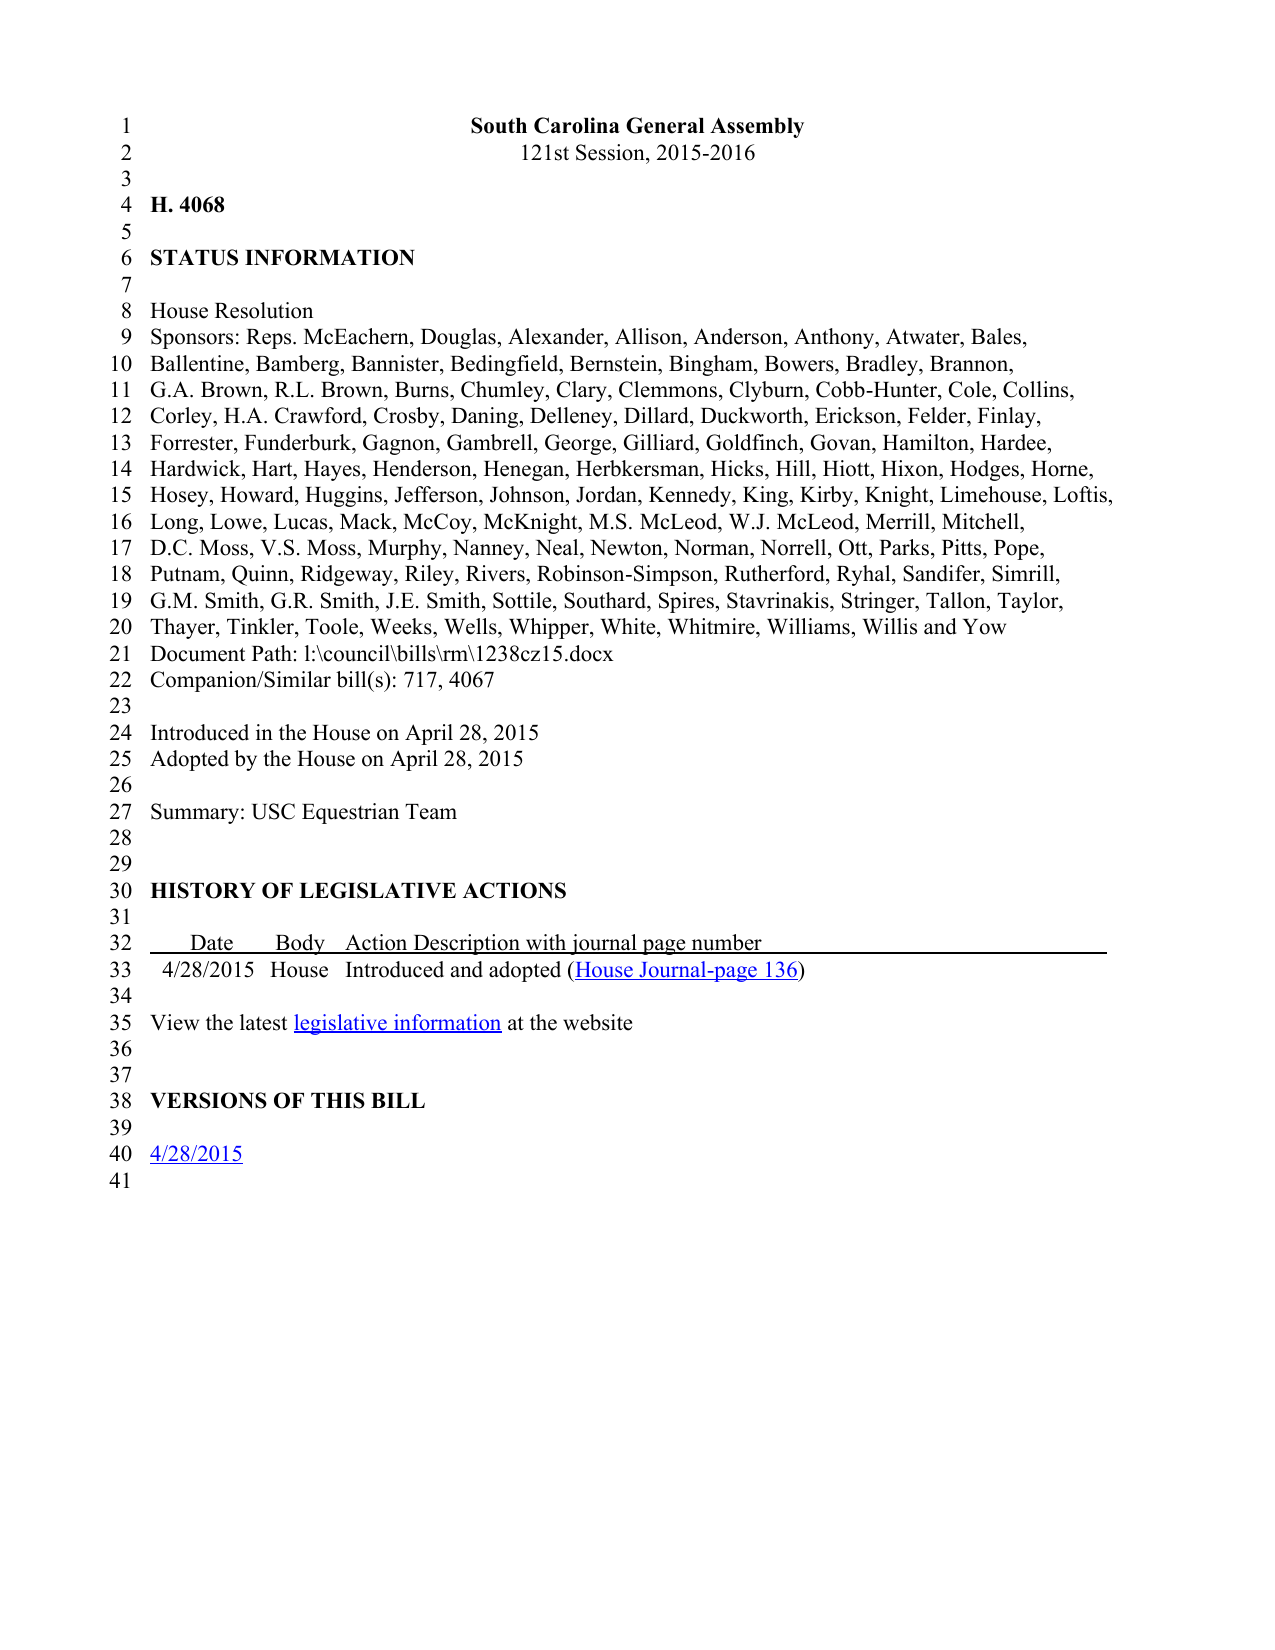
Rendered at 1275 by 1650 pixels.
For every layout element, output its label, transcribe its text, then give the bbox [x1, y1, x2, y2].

text VERSIONS OF THIS BILL [150, 1088, 1125, 1114]
text Date Body Action Description with journal page number [150, 929, 1125, 956]
text Sponsors: Reps. McEachern, Douglas, Alexander, Allison, Anderson, Anthony, Atwater, Bales, Ballentine, Bamberg, Bannister, Bedingfield, Bernstein, Bingham, Bowers, Bradley, Brannon, G.A. Brown, R.L. Brown, Burns, Chumley, Clary, Clemmons, Clyburn, Cobb-Hunter, Cole, Collins, Corley, H.A. Crawford, Crosby, Daning, Delleney, Dillard, Duckworth, Erickson, Felder, Finlay, Forrester, Funderburk, Gagnon, Gambrell, George, Gilliard, Goldfinch, Govan, Hamilton, Hardee, Hardwick, Hart, Hayes, Henderson, Henegan, Herbkersman, Hicks, Hill, Hiott, Hixon, Hodges, Horne, Hosey, Howard, Huggins, Jefferson, Johnson, Jordan, Kennedy, King, Kirby, Knight, Limehouse, Loftis, Long, Lowe, Lucas, Mack, McCoy, McKnight, M.S. McLeod, W.J. McLeod, Merrill, Mitchell, D.C. Moss, V.S. Moss, Murphy, Nanney, Neal, Newton, Norman, Norrell, Ott, Parks, Pitts, Pope, Putnam, Quinn, Ridgeway, Riley, Rivers, Robinson-Simpson, Rutherford, Ryhal, Sandifer, Simrill, G.M. Smith, G.R. Smith, J.E. Smith, Sottile, Southard, Spires, Stavrinakis, Stringer, Tallon, Taylor, Thayer, Tinkler, Toole, Weeks, Wells, Whipper, White, Whitmire, Williams, Willis and Yow [150, 323, 1125, 639]
text 121st Session, 2015-2016 [150, 139, 1125, 165]
text House Resolution [150, 297, 1125, 323]
text View the latest legislative information at the website [150, 1008, 1125, 1035]
text Document Path: l:\council\bills\rm\1238cz15.docx [150, 639, 1125, 666]
text South Carolina General Assembly [150, 112, 1125, 139]
text STATUS INFORMATION [150, 244, 1125, 271]
text HISTORY OF LEGISLATIVE ACTIONS [150, 877, 1125, 903]
text Introduced in the House on April 28, 2015 [150, 719, 1125, 745]
text 4/28/2015 [150, 1140, 1125, 1167]
text Adopted by the House on April 28, 2015 [150, 745, 1125, 771]
text 4/28/2015 House Introduced and adopted (House Journal-page 136) [150, 956, 1125, 982]
text Companion/Similar bill(s): 717, 4067 [150, 666, 1125, 692]
text H. 4068 [150, 192, 1125, 218]
text Summary: USC Equestrian Team [150, 798, 1125, 824]
